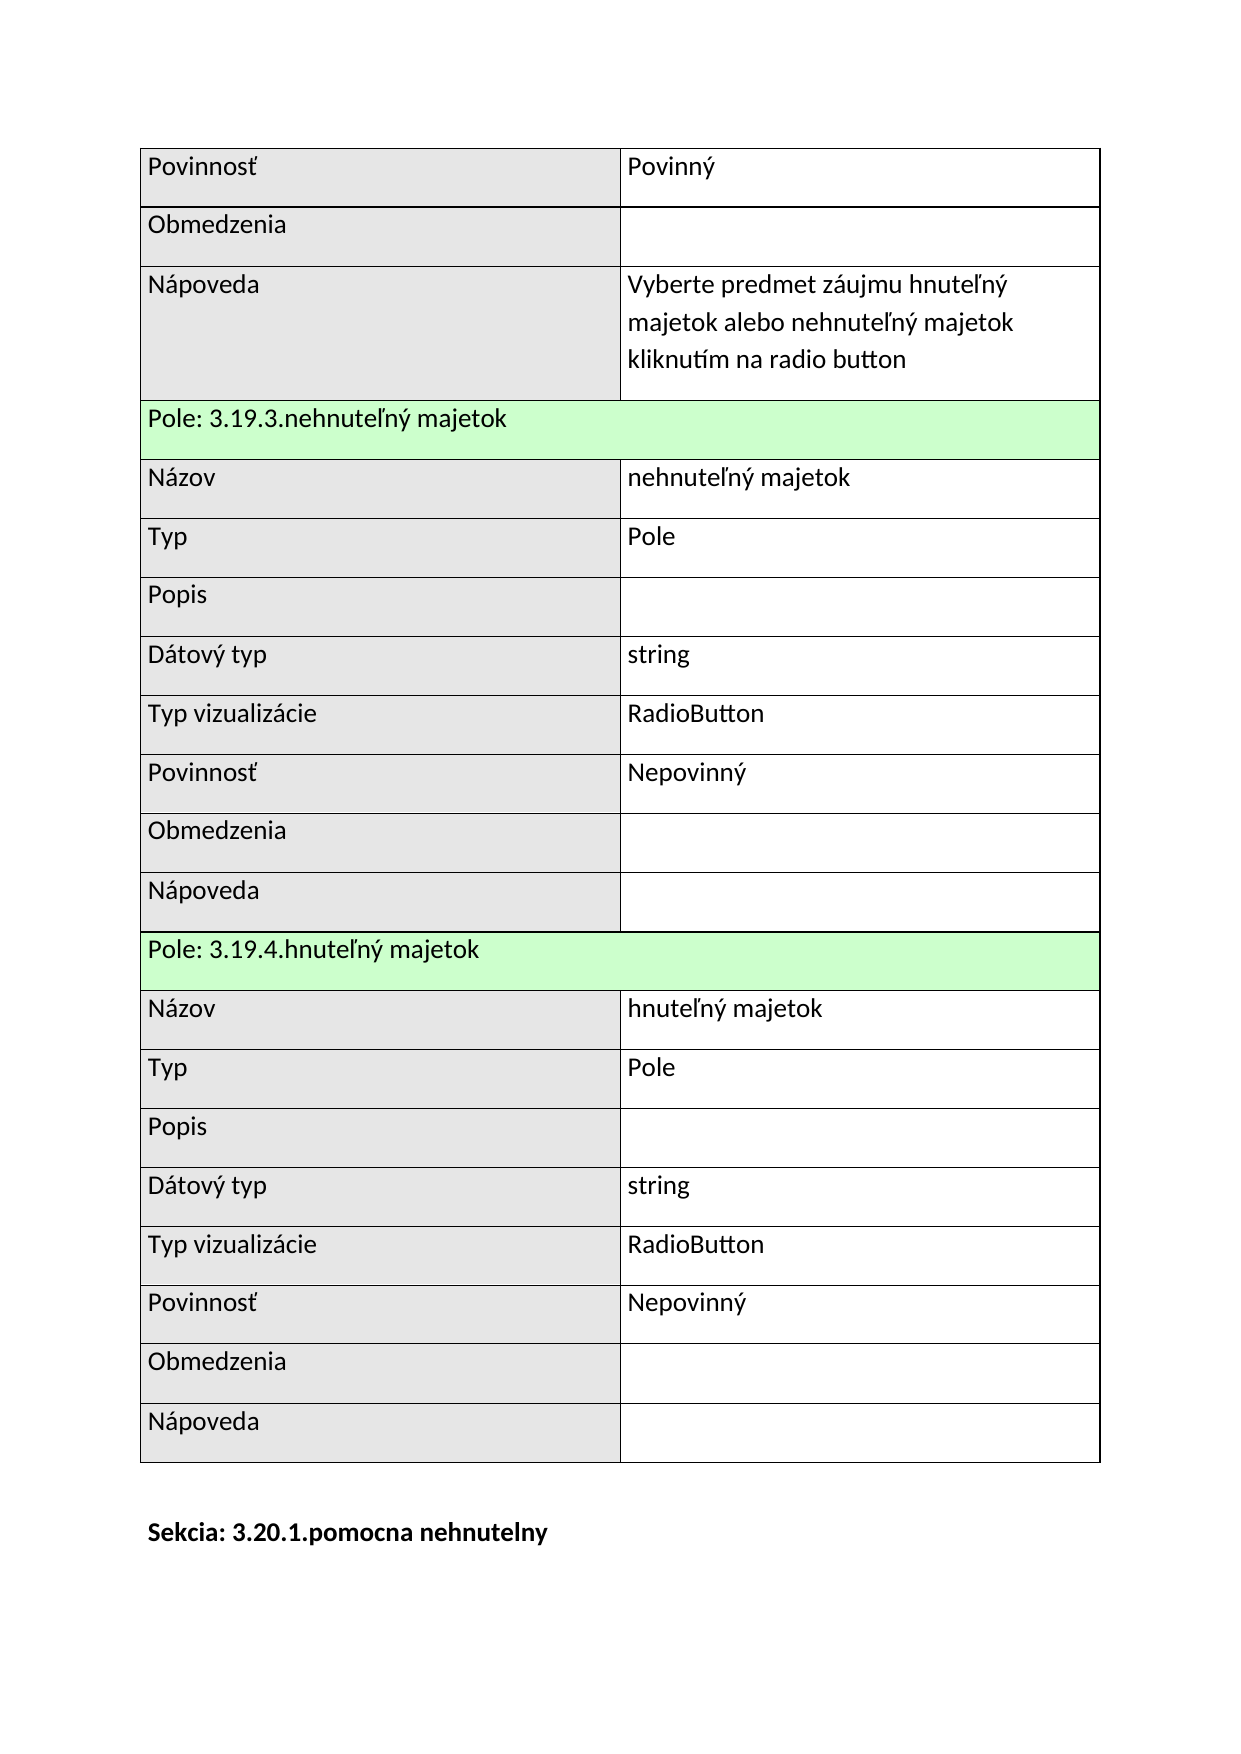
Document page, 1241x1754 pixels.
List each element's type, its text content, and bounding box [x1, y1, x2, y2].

table_cell Pole: 3.19.3.nehnuteľný majetok [141, 401, 1099, 459]
table_cell Popis [141, 1109, 620, 1167]
table_cell Nepovinný [621, 1286, 1099, 1343]
table_cell Pole: 3.19.4.hnuteľný majetok [141, 933, 1099, 990]
table_cell [621, 1344, 1099, 1403]
table_cell RadioButton [621, 1227, 1099, 1284]
table_cell [621, 814, 1099, 872]
table_cell Obmedzenia [141, 208, 620, 266]
table_cell RadioButton [621, 696, 1099, 754]
table_cell Dátový typ [141, 637, 620, 695]
table_cell Názov [141, 460, 620, 518]
table_cell Nápoveda [141, 1404, 620, 1462]
text Sekcia: 3.20.1.pomocna nehnutelny [148, 1515, 1093, 1548]
table_cell [621, 208, 1099, 266]
table_cell Nepovinný [621, 755, 1099, 812]
table_cell Pole [621, 1050, 1099, 1108]
table_cell Typ [141, 519, 620, 577]
table_cell Pole [621, 519, 1099, 577]
table_cell Obmedzenia [141, 814, 620, 872]
table_cell Povinnosť [141, 755, 620, 812]
table_cell [621, 578, 1099, 636]
table_cell Typ vizualizácie [141, 696, 620, 754]
table_cell [621, 1404, 1099, 1462]
table_cell Typ vizualizácie [141, 1227, 620, 1284]
table_cell Nápoveda [141, 873, 620, 931]
table_cell hnuteľný majetok [621, 991, 1099, 1049]
table_cell string [621, 1168, 1099, 1226]
table_cell [621, 873, 1099, 931]
table_cell Popis [141, 578, 620, 636]
table_cell [621, 1109, 1099, 1167]
table_cell Povinný [621, 149, 1099, 206]
table_cell Názov [141, 991, 620, 1049]
table_cell nehnuteľný majetok [621, 460, 1099, 518]
table_cell string [621, 637, 1099, 695]
table_cell Typ [141, 1050, 620, 1108]
table_cell Vyberte predmet záujmu hnuteľný majetok alebo nehnuteľný majetok kliknutím na radio button [621, 267, 1099, 400]
table_cell Povinnosť [141, 149, 620, 206]
table_cell Nápoveda [141, 267, 620, 400]
table_cell Povinnosť [141, 1286, 620, 1343]
table_cell Obmedzenia [141, 1344, 620, 1403]
table_cell Dátový typ [141, 1168, 620, 1226]
